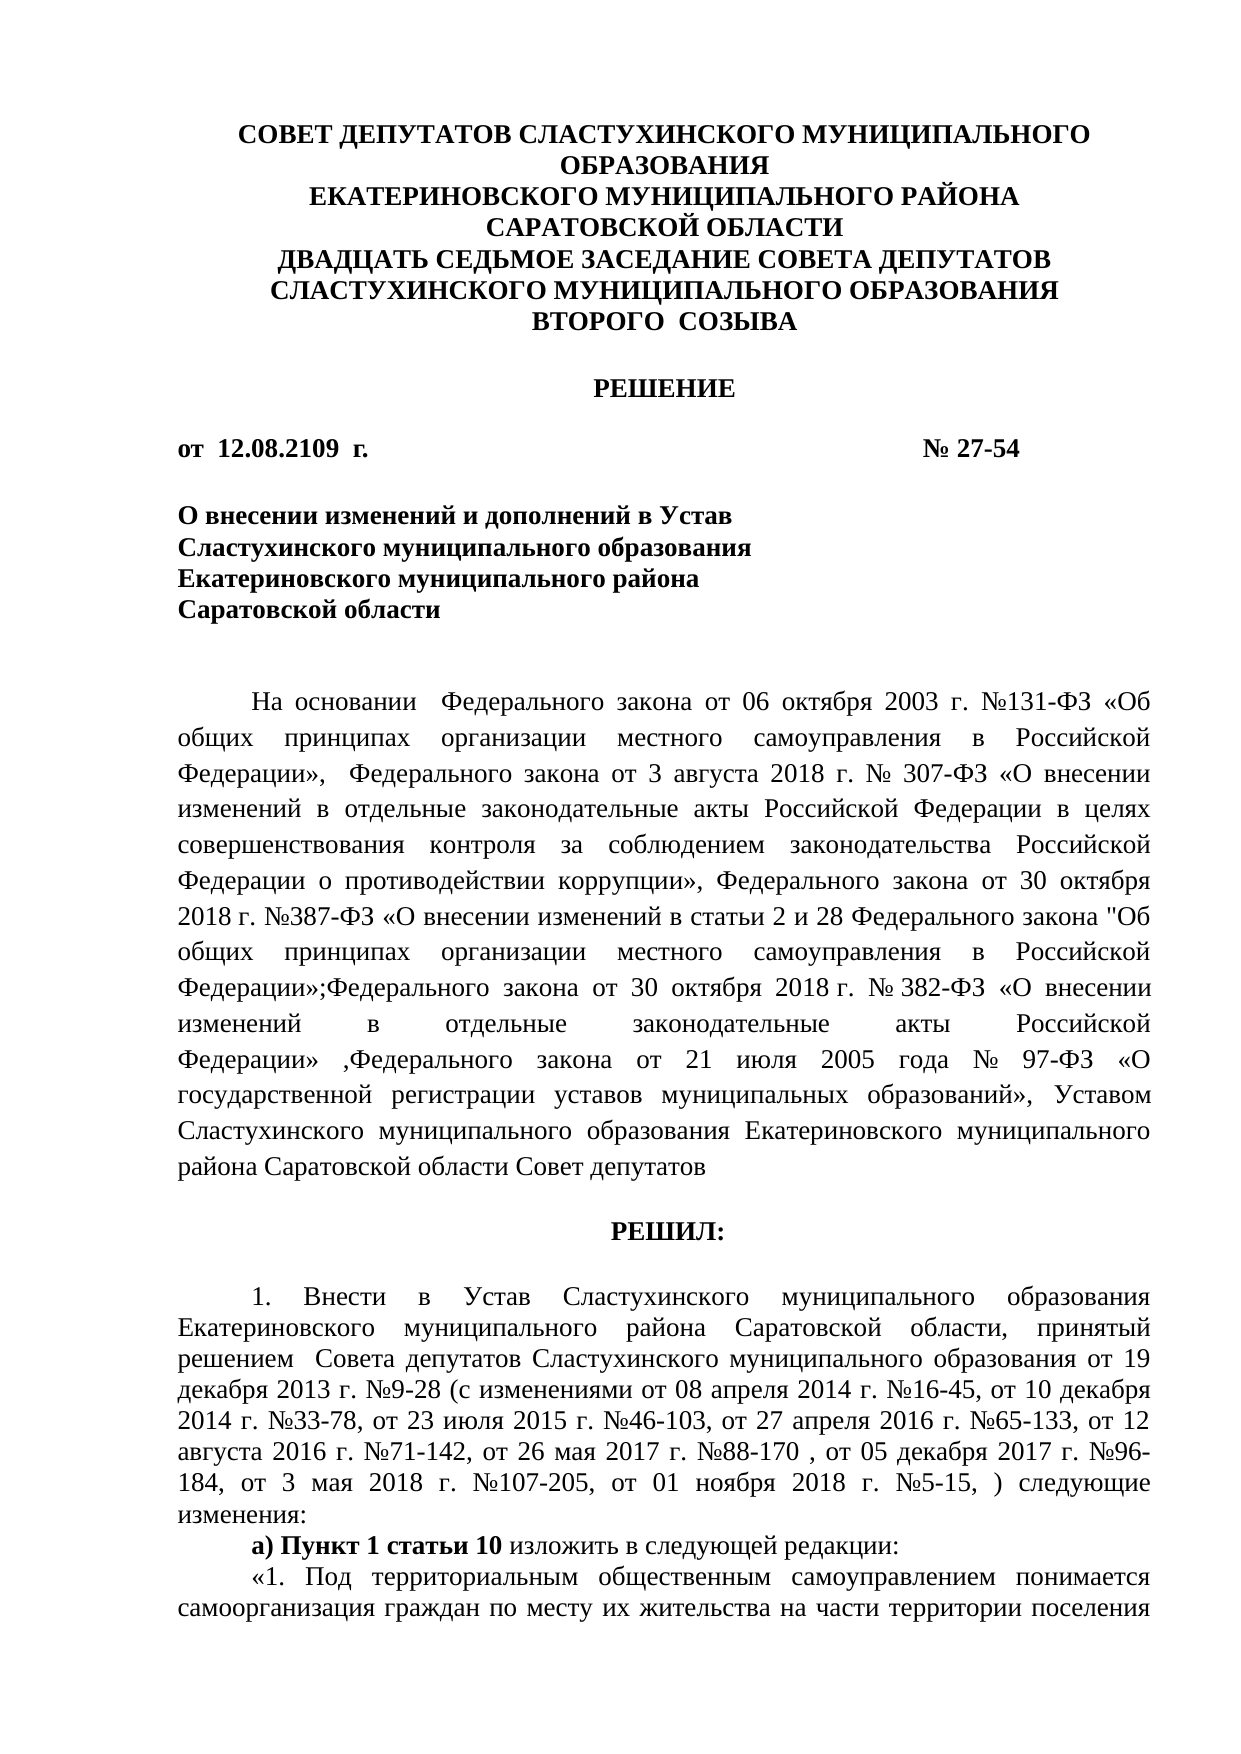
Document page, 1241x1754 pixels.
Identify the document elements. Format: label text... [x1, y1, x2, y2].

text Сластухинского муниципального образования [177, 531, 1152, 562]
text ВТОРОГО СОЗЫВА [177, 305, 1152, 336]
text Екатериновского муниципального района [177, 562, 1152, 593]
text САРАТОВСКОЙ ОБЛАСТИ [177, 212, 1152, 243]
text РЕШИЛ: [177, 1215, 1152, 1246]
text Саратовской области [177, 593, 1152, 624]
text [177, 1560, 1152, 1622]
text На основании Федерального закона от 06 октября 2003 г. №131-ФЗ «Об общих принципах организации местного самоуправления в Российской Федерации», Федерального закона от 3 августа 2018 г. № 307-ФЗ «О внесении изменений в отдельные законодательные акты Российской Федерации в целях совершенствования контроля за соблюдением законодательства Российской Федерации о противодействии коррупции», Федерального закона от 30 октября 2018 г. №387-ФЗ «О внесении изменений в статьи 2 и 28 Федерального закона "Об общих принципах организации местного самоуправления в Российской Федерации»;Федерального закона от 30 октября 2018 г. № 382-ФЗ «О внесении изменений в отдельные законодательные акты Российской Федерации» ,Федерального закона от 21 июля 2005 года № 97-ФЗ «О государственной регистрации уставов муниципальных образований», Уставом Сластухинского муниципального образования Екатериновского муниципального района Саратовской области Совет депутатов [177, 685, 1152, 1181]
text ЕКАТЕРИНОВСКОГО МУНИЦИПАЛЬНОГО РАЙОНА [177, 180, 1152, 212]
text ДВАДЦАТЬ СЕДЬМОЕ ЗАСЕДАНИЕ СОВЕТА ДЕПУТАТОВ СЛАСТУХИНСКОГО МУНИЦИПАЛЬНОГО ОБРАЗОВАНИЯ [177, 243, 1152, 305]
text СОВЕТ ДЕПУТАТОВ СЛАСТУХИНСКОГО МУНИЦИПАЛЬНОГО ОБРАЗОВАНИЯ [177, 118, 1152, 180]
text РЕШЕНИЕ [177, 372, 1152, 403]
text 1. Внести в Устав Сластухинского муниципального образования Екатериновского муниципального района Саратовской области, принятый решением Совета депутатов Сластухинского муниципального образования от 19 декабря 2013 г. №9-28 (с изменениями от 08 апреля 2014 г. №16-45, от 10 декабря 2014 г. №33-78, от 23 июля 2015 г. №46-103, от 27 апреля 2016 г. №65-133, от 12 августа 2016 г. №71-142, от 26 мая 2017 г. №88-170 , от 05 декабря 2017 г. №96-184, от 3 мая 2018 г. №107-205, от 01 ноября 2018 г. №5-15, ) следующие изменения: а) Пункт 1 статьи 10 изложить в следующей редакции: [177, 1280, 1152, 1560]
subtitle от 12.08.2109 г. № 27-54 [177, 433, 1152, 464]
text О внесении изменений и дополнений в Устав [177, 499, 1152, 531]
